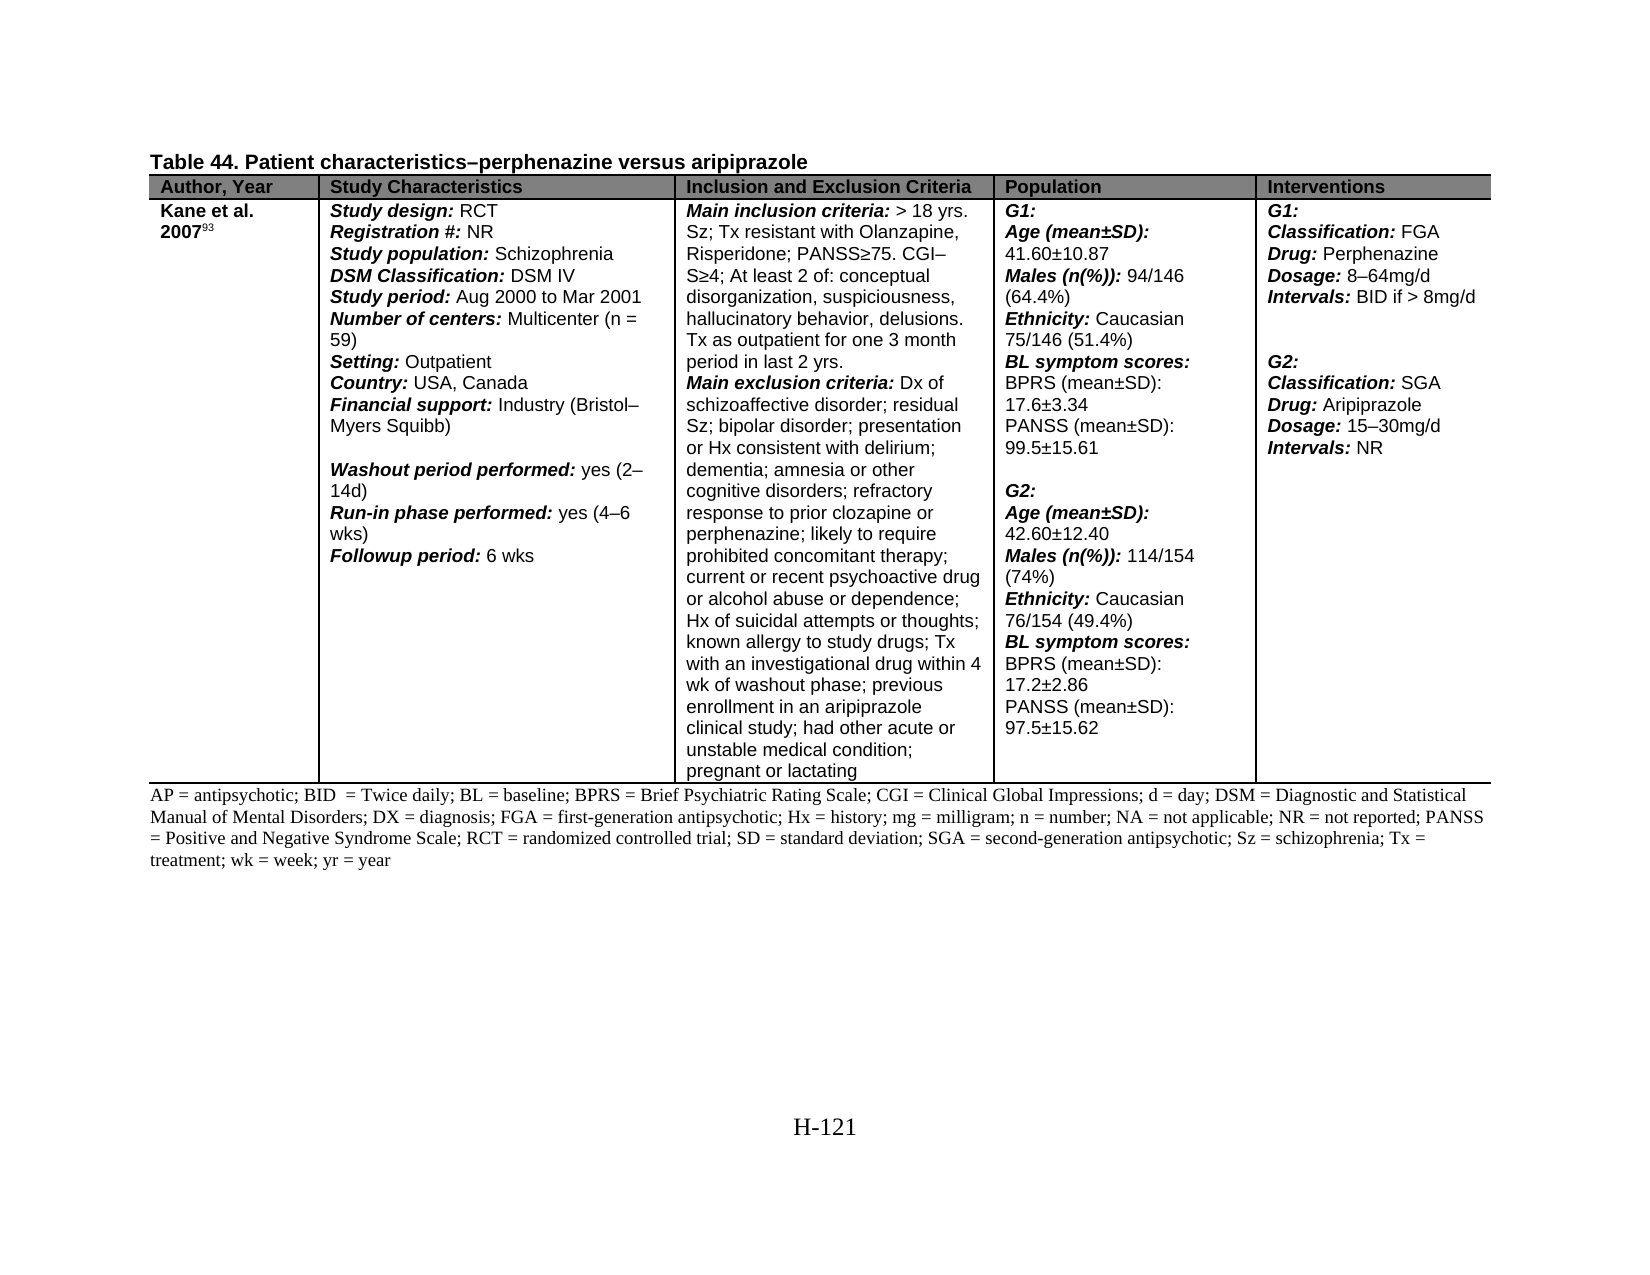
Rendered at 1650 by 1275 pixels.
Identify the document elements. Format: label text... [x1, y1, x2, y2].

table_cell Study design: RCT Registration #: NR Study population: Schizophrenia DSM Classification: DSM IV Study period: Aug 2000 to Mar 2001 Number of centers: Multicenter (n = 59) Setting: Outpatient Country: USA, Canada Financial support: Industry (Bristol–Myers Squibb) Washout period performed: yes (2–14d) Run-in phase performed: yes (4–6 wks) Followup period: 6 wks [320, 200, 674, 782]
table_header Study Characteristics [320, 176, 674, 198]
table_header Author, Year [149, 176, 318, 198]
table_cell Kane et al. 200793 [149, 200, 318, 782]
table_cell G1: Age (mean±SD): 41.60±10.87 Males (n(%)): 94/146 (64.4%) Ethnicity: Caucasian 75/146 (51.4%) BL symptom scores: BPRS (mean±SD): 17.6±3.34 PANSS (mean±SD): 99.5±15.61 G2: Age (mean±SD): 42.60±12.40 Males (n(%)): 114/154 (74%) Ethnicity: Caucasian 76/154 (49.4%) BL symptom scores: BPRS (mean±SD): 17.2±2.86 PANSS (mean±SD): 97.5±15.62 [995, 200, 1255, 782]
text Table 44. Patient characteristics–perphenazine versus aripiprazole [150, 150, 1500, 174]
table_header Population [995, 176, 1255, 198]
text AP = antipsychotic; BID = Twice daily; BL = baseline; BPRS = Brief Psychiatric Rating Scale; CGI = Clinical Global Impressions; d = day; DSM = Diagnostic and Statistical Manual of Mental Disorders; DX = diagnosis; FGA = first-generation antipsychotic; Hx = history; mg = milligram; n = number; NA = not applicable; NR = not reported; PANSS = Positive and Negative Syndrome Scale; RCT = randomized controlled trial; SD = standard deviation; SGA = second-generation antipsychotic; Sz = schizophrenia; Tx = treatment; wk = week; yr = year [150, 784, 1500, 870]
table_header Inclusion and Exclusion Criteria [676, 176, 993, 198]
table_cell Main inclusion criteria: > 18 yrs. Sz; Tx resistant with Olanzapine, Risperidone; PANSS≥75. CGI–S≥4; At least 2 of: conceptual disorganization, suspiciousness, hallucinatory behavior, delusions. Tx as outpatient for one 3 month period in last 2 yrs. Main exclusion criteria: Dx of schizoaffective disorder; residual Sz; bipolar disorder; presentation or Hx consistent with delirium; dementia; amnesia or other cognitive disorders; refractory response to prior clozapine or perphenazine; likely to require prohibited concomitant therapy; current or recent psychoactive drug or alcohol abuse or dependence; Hx of suicidal attempts or thoughts; known allergy to study drugs; Tx with an investigational drug within 4 wk of washout phase; previous enrollment in an aripiprazole clinical study; had other acute or unstable medical condition; pregnant or lactating [676, 200, 993, 782]
table_header Interventions [1257, 176, 1491, 198]
table_cell G1: Classification: FGA Drug: Perphenazine Dosage: 8–64mg/d Intervals: BID if > 8mg/d G2: Classification: SGA Drug: Aripiprazole Dosage: 15–30mg/d Intervals: NR [1257, 200, 1491, 782]
